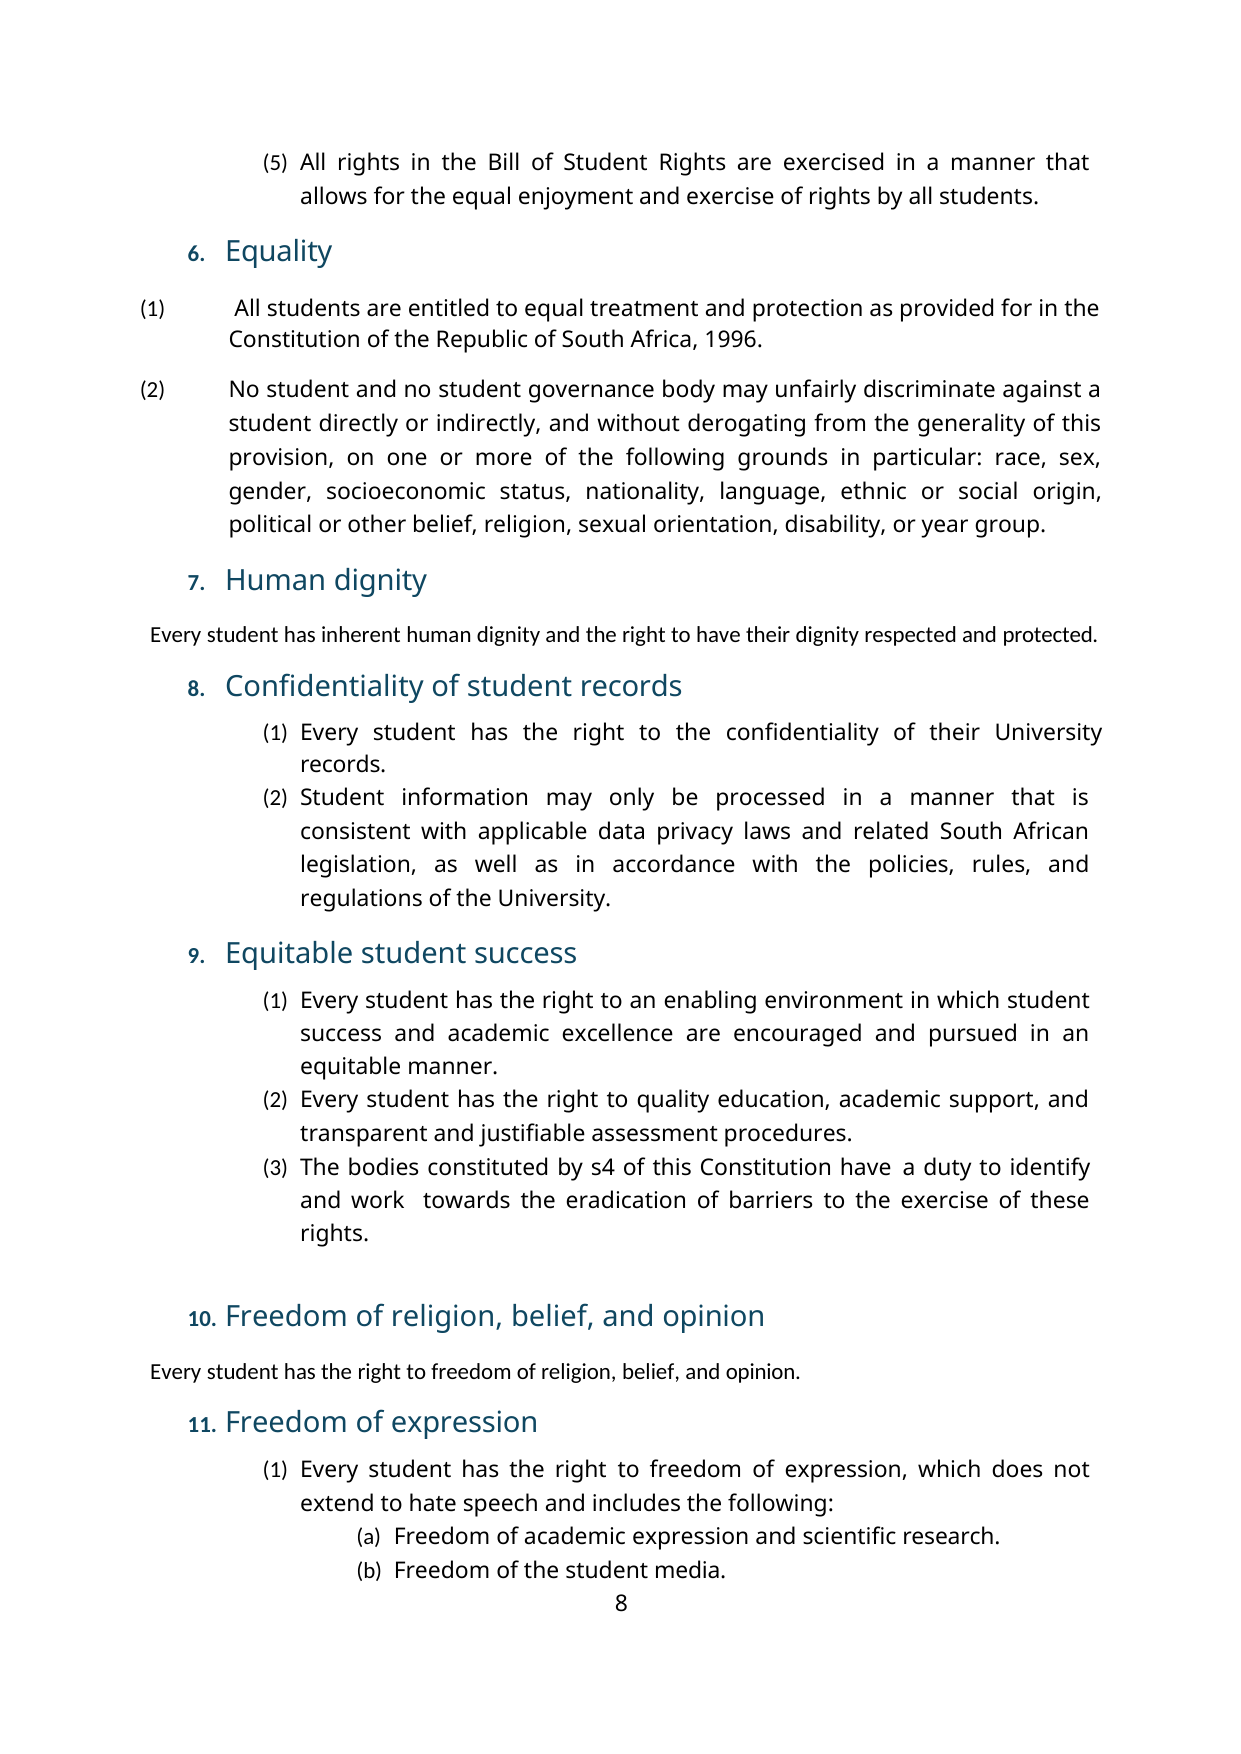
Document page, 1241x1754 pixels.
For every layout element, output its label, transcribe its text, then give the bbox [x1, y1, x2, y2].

list Student information may only be processed in a manner that is consistent with applicable data privacy laws and related South African legislation, as well as in accordance with the policies, rules, and regulations of the University. [262, 781, 1090, 913]
subtitle Human dignity [187, 559, 1103, 598]
subtitle Confidentiality of student records [187, 665, 1103, 705]
subtitle Freedom of religion, belief, and opinion [187, 1295, 1103, 1335]
subtitle Freedom of expression [187, 1402, 1103, 1441]
list Every student has the right to an enabling environment in which student success and academic excellence are encouraged and pursued in an equitable manner. [262, 984, 1090, 1081]
list Every student has the right to freedom of expression, which does not extend to hate speech and includes the following: [262, 1453, 1090, 1518]
list Every student has the right to the confidentiality of their University records. [262, 716, 1103, 779]
list All rights in the Bill of Student Rights are exercised in a manner that allows for the equal enjoyment and exercise of rights by all students. [262, 146, 1090, 211]
list Freedom of academic expression and scientific research. [356, 1520, 1103, 1551]
list All students are entitled to equal treatment and protection as provided for in the Constitution of the Republic of South Africa, 1996. [139, 292, 1103, 354]
list The bodies constituted by s4 of this Constitution have a duty to identify and work towards the eradication of barriers to the exercise of these rights. [262, 1151, 1091, 1248]
list Every student has the right to quality education, academic support, and transparent and justifiable assessment procedures. [262, 1083, 1090, 1148]
subtitle Equality [187, 230, 1103, 270]
list Freedom of the student media. [356, 1554, 1103, 1585]
text Every student has the right to freedom of religion, belief, and opinion. [150, 1357, 1103, 1385]
subtitle Equitable student success [187, 932, 1103, 972]
list No student and no student governance body may unfairly discriminate against a student directly or indirectly, and without derogating from the generality of this provision, on one or more of the following grounds in particular: race, sex, gender, socioeconomic status, nationality, language, ethnic or social origin, political or other belief, religion, sexual orientation, disability, or year group. [139, 373, 1103, 540]
text Every student has inherent human dignity and the right to have their dignity respected and protected. [150, 620, 1103, 648]
